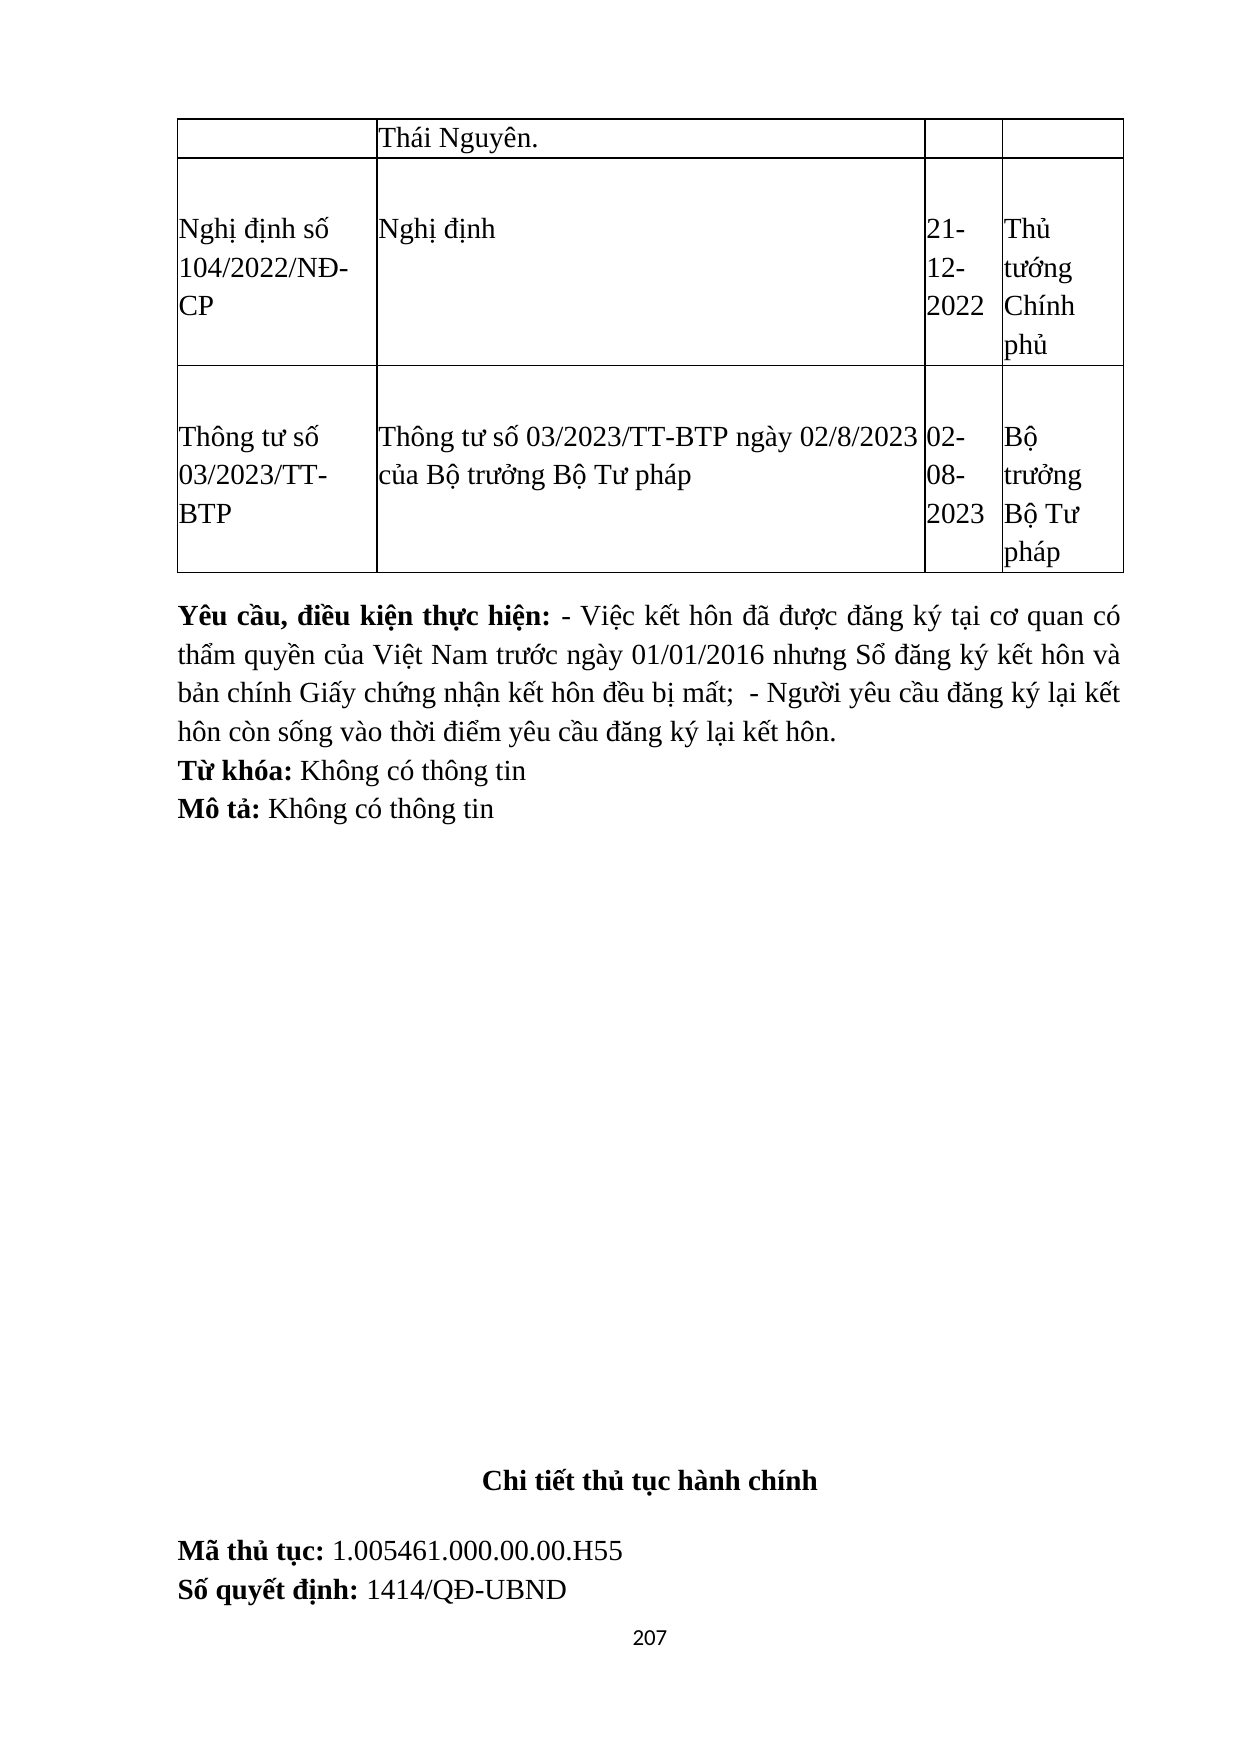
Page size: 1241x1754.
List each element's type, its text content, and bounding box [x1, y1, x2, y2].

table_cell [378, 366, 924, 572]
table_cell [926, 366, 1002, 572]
text Chi tiết thủ tục hành chính [177, 1463, 1122, 1497]
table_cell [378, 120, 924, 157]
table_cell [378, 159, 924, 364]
text Mã thủ tục: 1.005461.000.00.00.H55 [177, 1533, 1122, 1567]
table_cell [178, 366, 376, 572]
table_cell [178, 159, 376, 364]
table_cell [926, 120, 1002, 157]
text Số quyết định: 1414/QĐ-UBND [177, 1572, 1122, 1605]
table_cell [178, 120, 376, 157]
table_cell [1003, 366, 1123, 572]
text Yêu cầu, điều kiện thực hiện: - Việc kết hôn đã được đăng ký tại cơ quan có thẩm quyền của Việt Nam trước ngày 01/01/2016 nhưng Sổ đăng ký kết hôn và bản chính Giấy chứng nhận kết hôn đều bị mất; - Người yêu cầu đăng ký lại kết hôn còn sống vào thời điểm yêu cầu đăng ký lại kết hôn. [177, 598, 1122, 748]
text Từ khóa: Không có thông tin [177, 753, 1122, 786]
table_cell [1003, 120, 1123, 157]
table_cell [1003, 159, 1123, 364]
text Mô tả: Không có thông tin [177, 791, 1122, 825]
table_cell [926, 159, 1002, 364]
